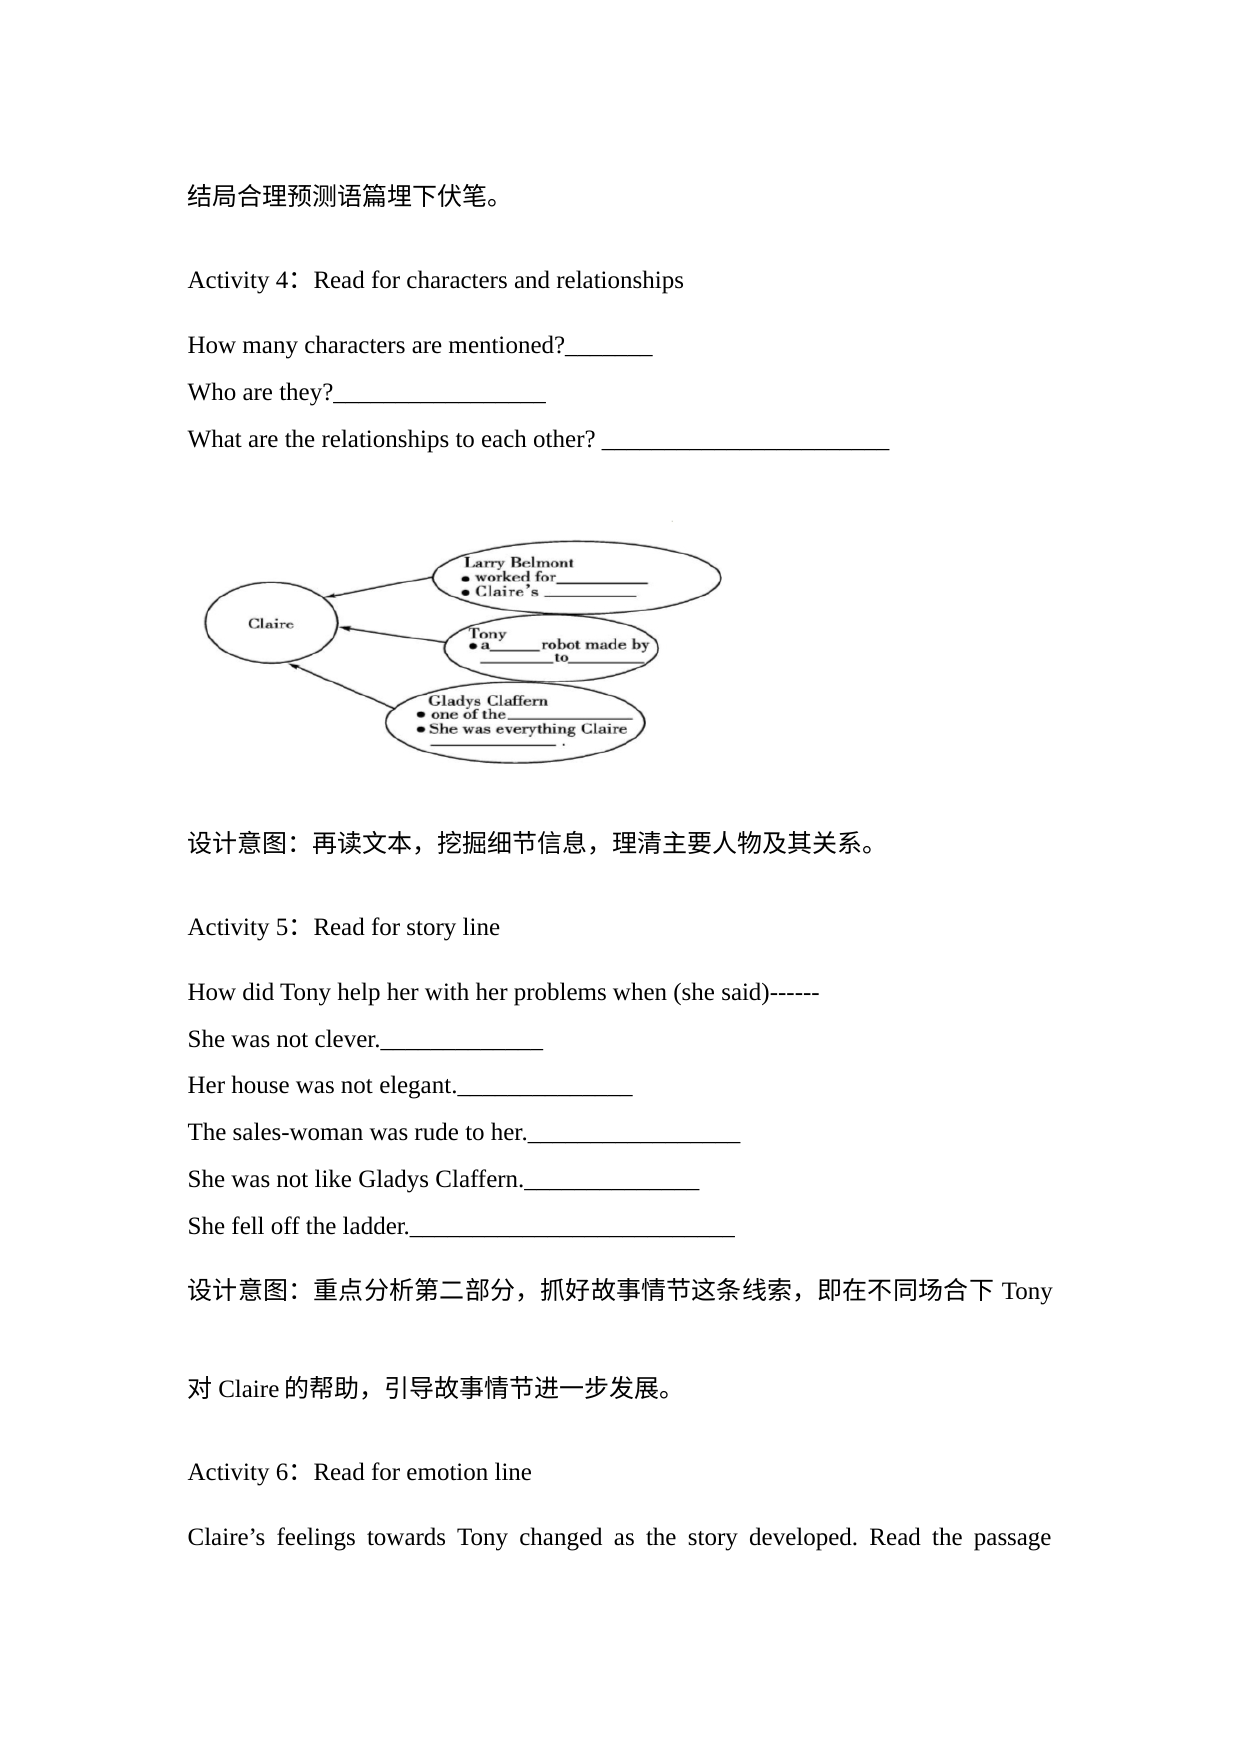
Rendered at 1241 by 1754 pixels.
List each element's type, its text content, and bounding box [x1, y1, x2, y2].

text What are the relationships to each other? _______________________ [187, 422, 1053, 454]
text Her house was not elegant.______________ [187, 1069, 1053, 1101]
text Activity 6：Read for emotion line [187, 1437, 1053, 1502]
text Activity 5：Read for story line [187, 892, 1053, 957]
text 设计意图：再读文本，挖掘细节信息，理清主要人物及其关系。 [187, 809, 1053, 874]
text She was not like Gladys Claffern.______________ [187, 1162, 1053, 1195]
text How many characters are mentioned?_______ [187, 328, 1053, 361]
text How did Tony help her with her problems when (she said)------ [187, 975, 1053, 1007]
text 设计意图：重点分析第二部分，抓好故事情节这条线索，即在不同场合下 Tony对 Claire的帮助，引导故事情节进一步发展。 [187, 1256, 1053, 1419]
text The sales-woman was rude to her._________________ [187, 1116, 1053, 1148]
picture [187, 468, 762, 767]
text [187, 1520, 1053, 1552]
text She fell off the ladder.__________________________ [187, 1209, 1053, 1242]
text Who are they?_________________ [187, 375, 1053, 408]
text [187, 162, 1053, 227]
text Activity 4：Read for characters and relationships [187, 245, 1053, 310]
text She was not clever._____________ [187, 1022, 1053, 1054]
